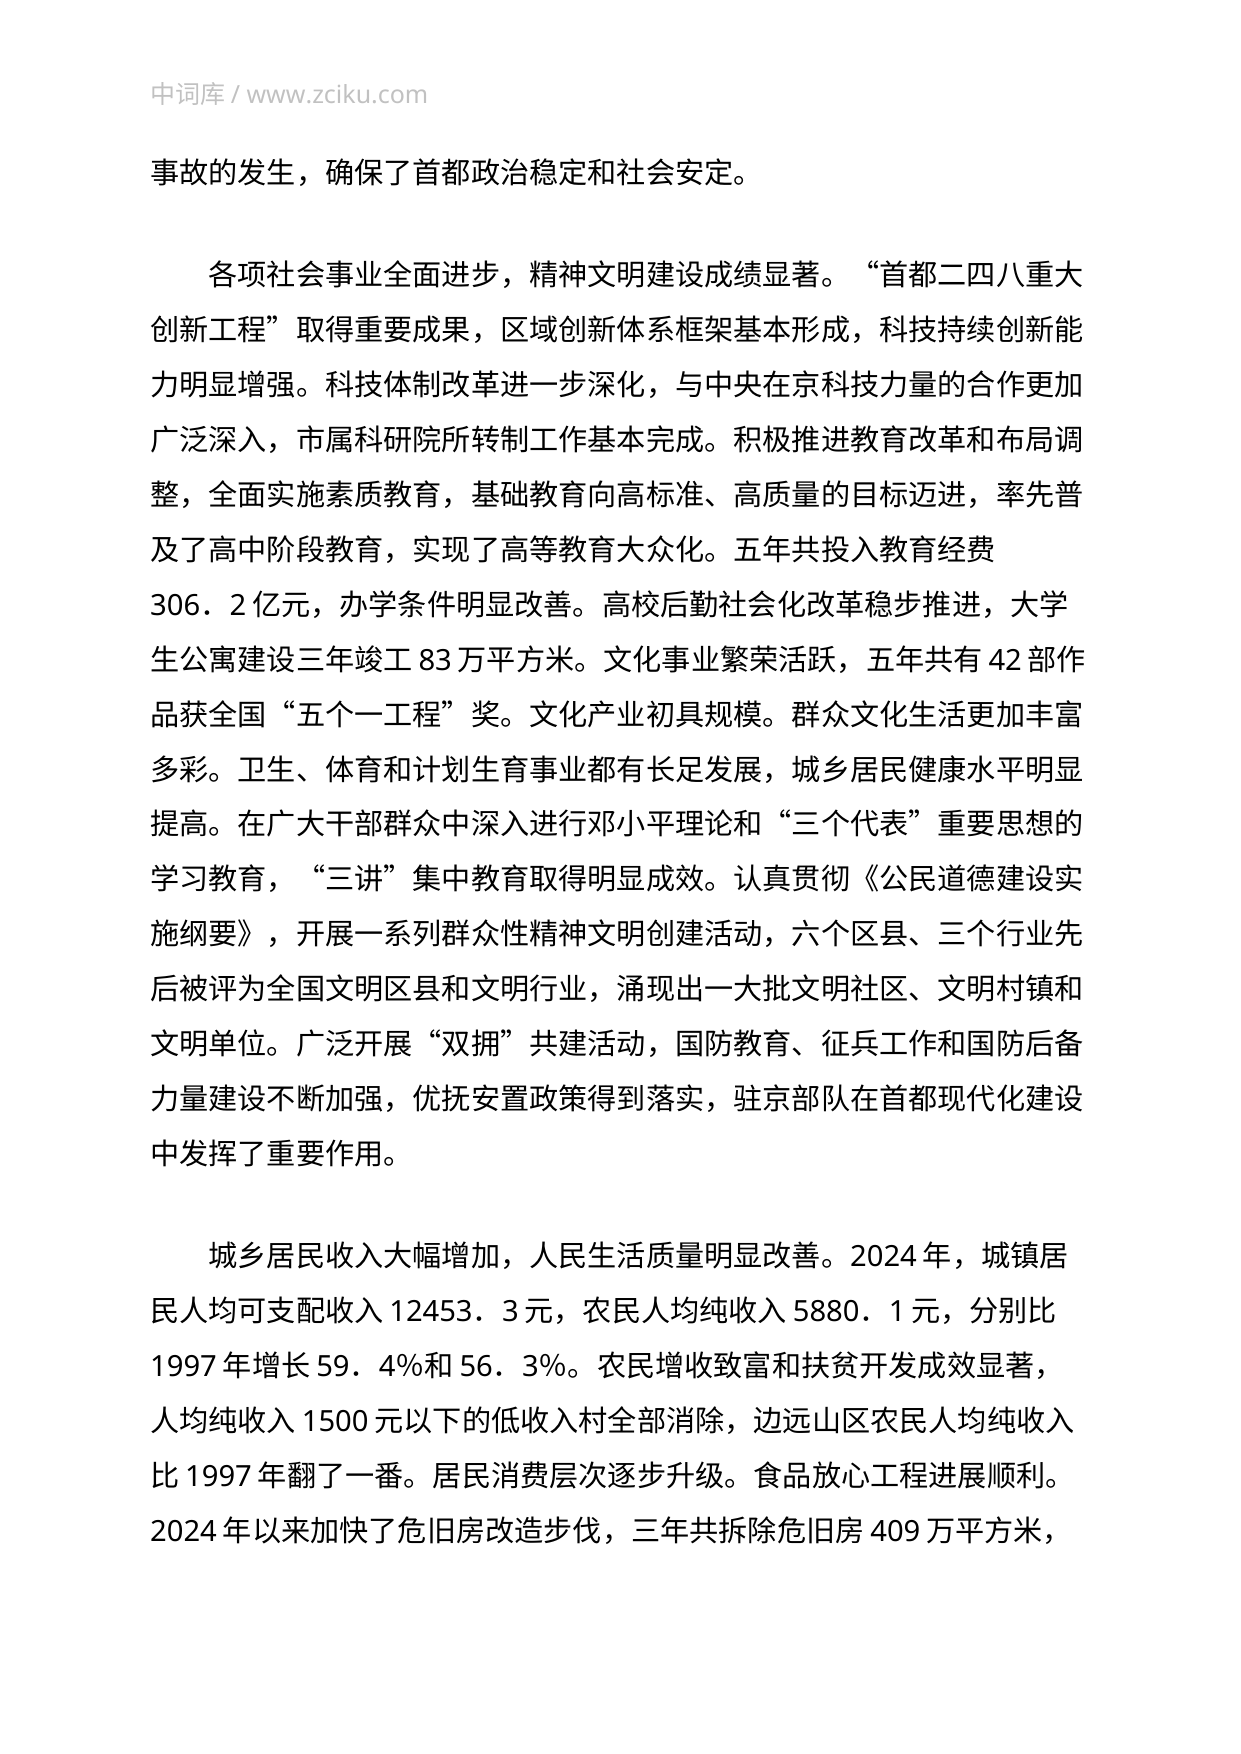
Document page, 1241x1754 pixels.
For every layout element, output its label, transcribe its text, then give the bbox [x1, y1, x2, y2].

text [150, 150, 1090, 192]
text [150, 1232, 1090, 1549]
text 各项社会事业全面进步，精神文明建设成绩显著。“首都二四八重大创新工程”取得重要成果，区域创新体系框架基本形成，科技持续创新能力明显增强。科技体制改革进一步深化，与中央在京科技力量的合作更加广泛深入，市属科研院所转制工作基本完成。积极推进教育改革和布局调整，全面实施素质教育，基础教育向高标准、高质量的目标迈进，率先普及了高中阶段教育，实现了高等教育大众化。五年共投入教育经费306．2亿元，办学条件明显改善。高校后勤社会化改革稳步推进，大学生公寓建设三年竣工83万平方米。文化事业繁荣活跃，五年共有42部作品获全国“五个一工程”奖。文化产业初具规模。群众文化生活更加丰富多彩。卫生、体育和计划生育事业都有长足发展，城乡居民健康水平明显提高。在广大干部群众中深入进行邓小平理论和“三个代表”重要思想的学习教育，“三讲”集中教育取得明显成效。认真贯彻《公民道德建设实施纲要》，开展一系列群众性精神文明创建活动，六个区县、三个行业先后被评为全国文明区县和文明行业，涌现出一大批文明社区、文明村镇和文明单位。广泛开展“双拥”共建活动，国防教育、征兵工作和国防后备力量建设不断加强，优抚安置政策得到落实，驻京部队在首都现代化建设中发挥了重要作用。 [150, 252, 1090, 1173]
